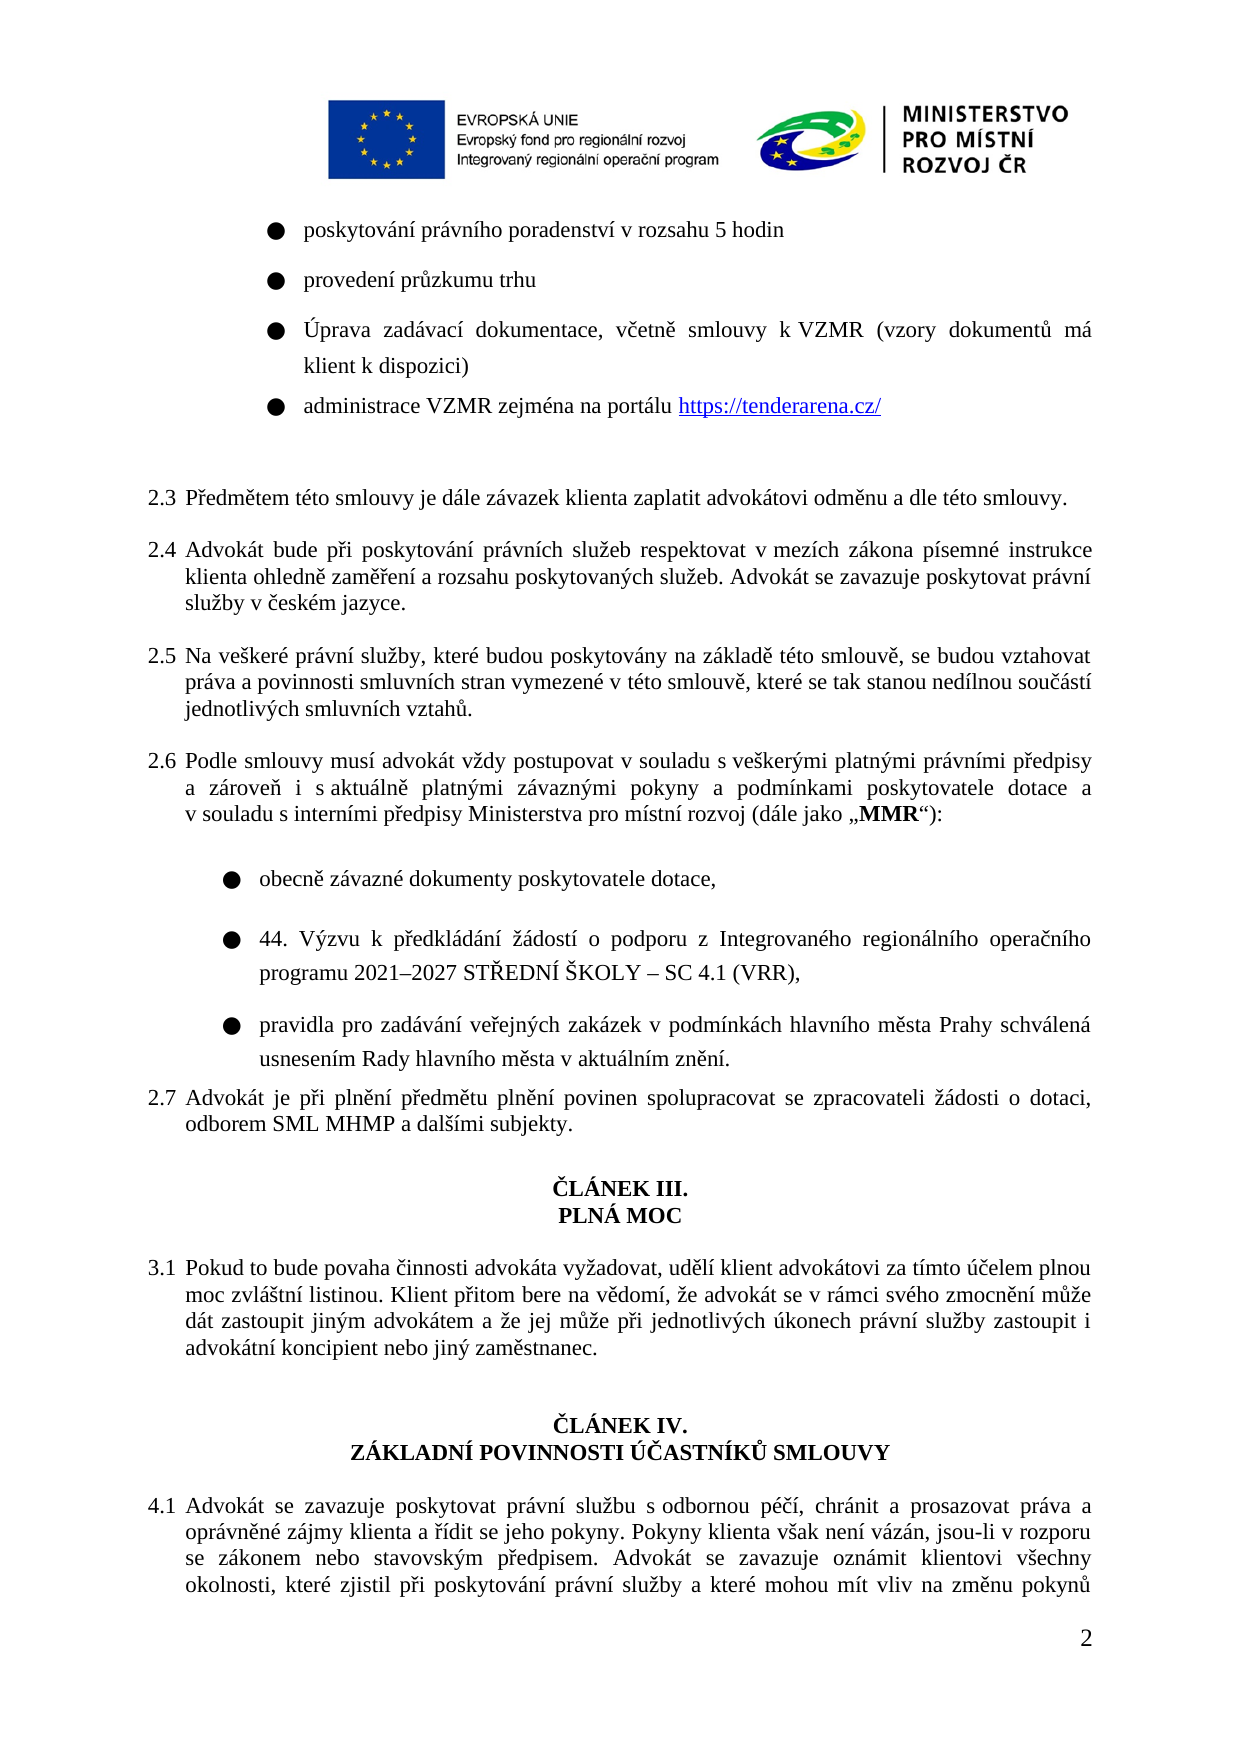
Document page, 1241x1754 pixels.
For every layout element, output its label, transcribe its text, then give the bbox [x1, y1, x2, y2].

list Podle smlouvy musí advokát vždy postupovat v souladu s veškerými platnými právními předpisy a zároveň i s aktuálně platnými závaznými pokyny a podmínkami poskytovatele dotace a v souladu s interními předpisy Ministerstva pro místní rozvoj (dále jako „MMR“): [148, 747, 1093, 826]
list pravidla pro zadávání veřejných zakázek v podmínkách hlavního města Prahy schválená usnesením Rady hlavního města v aktuálním znění. [222, 998, 1093, 1071]
list Předmětem této smlouvy je dále závazek klienta zaplatit advokátovi odměnu a dle této smlouvy. [148, 484, 1093, 510]
text ČLÁNEK III. [148, 1175, 1093, 1202]
text ZÁKLADNÍ POVINNOSTI ÚČASTNÍKŮ SMLOUVY [148, 1439, 1093, 1465]
list Pokud to bude povaha činnosti advokáta vyžadovat, udělí klient advokátovi za tímto účelem plnou moc zvláštní listinou. Klient přitom bere na vědomí, že advokát se v rámci svého zmocnění může dát zastoupit jiným advokátem a že jej může při jednotlivých úkonech právní služby zastoupit i advokátní koncipient nebo jiný zaměstnanec. [148, 1254, 1093, 1360]
picture [302, 73, 1093, 204]
list Advokát je při plnění předmětu plnění povinen spolupracovat se zpracovateli žádosti o dotaci, odborem SML MHMP a dalšími subjekty. [148, 1084, 1093, 1137]
list 44. Výzvu k předkládání žádostí o podporu z Integrovaného regionálního operačního programu 2021–2027 STŘEDNÍ ŠKOLY – SC 4.1 (VRR), [222, 912, 1093, 986]
list Úprava zadávací dokumentace, včetně smlouvy k VZMR (vzory dokumentů má klient k dispozici) [266, 303, 1093, 378]
list Advokát bude při poskytování právních služeb respektovat v mezích zákona písemné instrukce klienta ohledně zaměření a rozsahu poskytovaných služeb. Advokát se zavazuje poskytovat právní služby v českém jazyce. [148, 536, 1093, 616]
list obecně závazné dokumenty poskytovatele dotace, [222, 853, 1093, 900]
list administrace VZMR zejména na portálu https://tenderarena.cz/ [266, 380, 1093, 427]
list Na veškeré právní služby, které budou poskytovány na základě této smlouvě, se budou vztahovat práva a povinnosti smluvních stran vymezené v této smlouvě, které se tak stanou nedílnou součástí jednotlivých smluvních vztahů. [148, 642, 1093, 721]
text ČLÁNEK IV. [148, 1413, 1093, 1439]
list provedení průzkumu trhu [266, 253, 1093, 300]
list poskytování právního poradenství v rozsahu 5 hodin [266, 204, 1093, 251]
text PLNÁ MOC [148, 1202, 1093, 1228]
